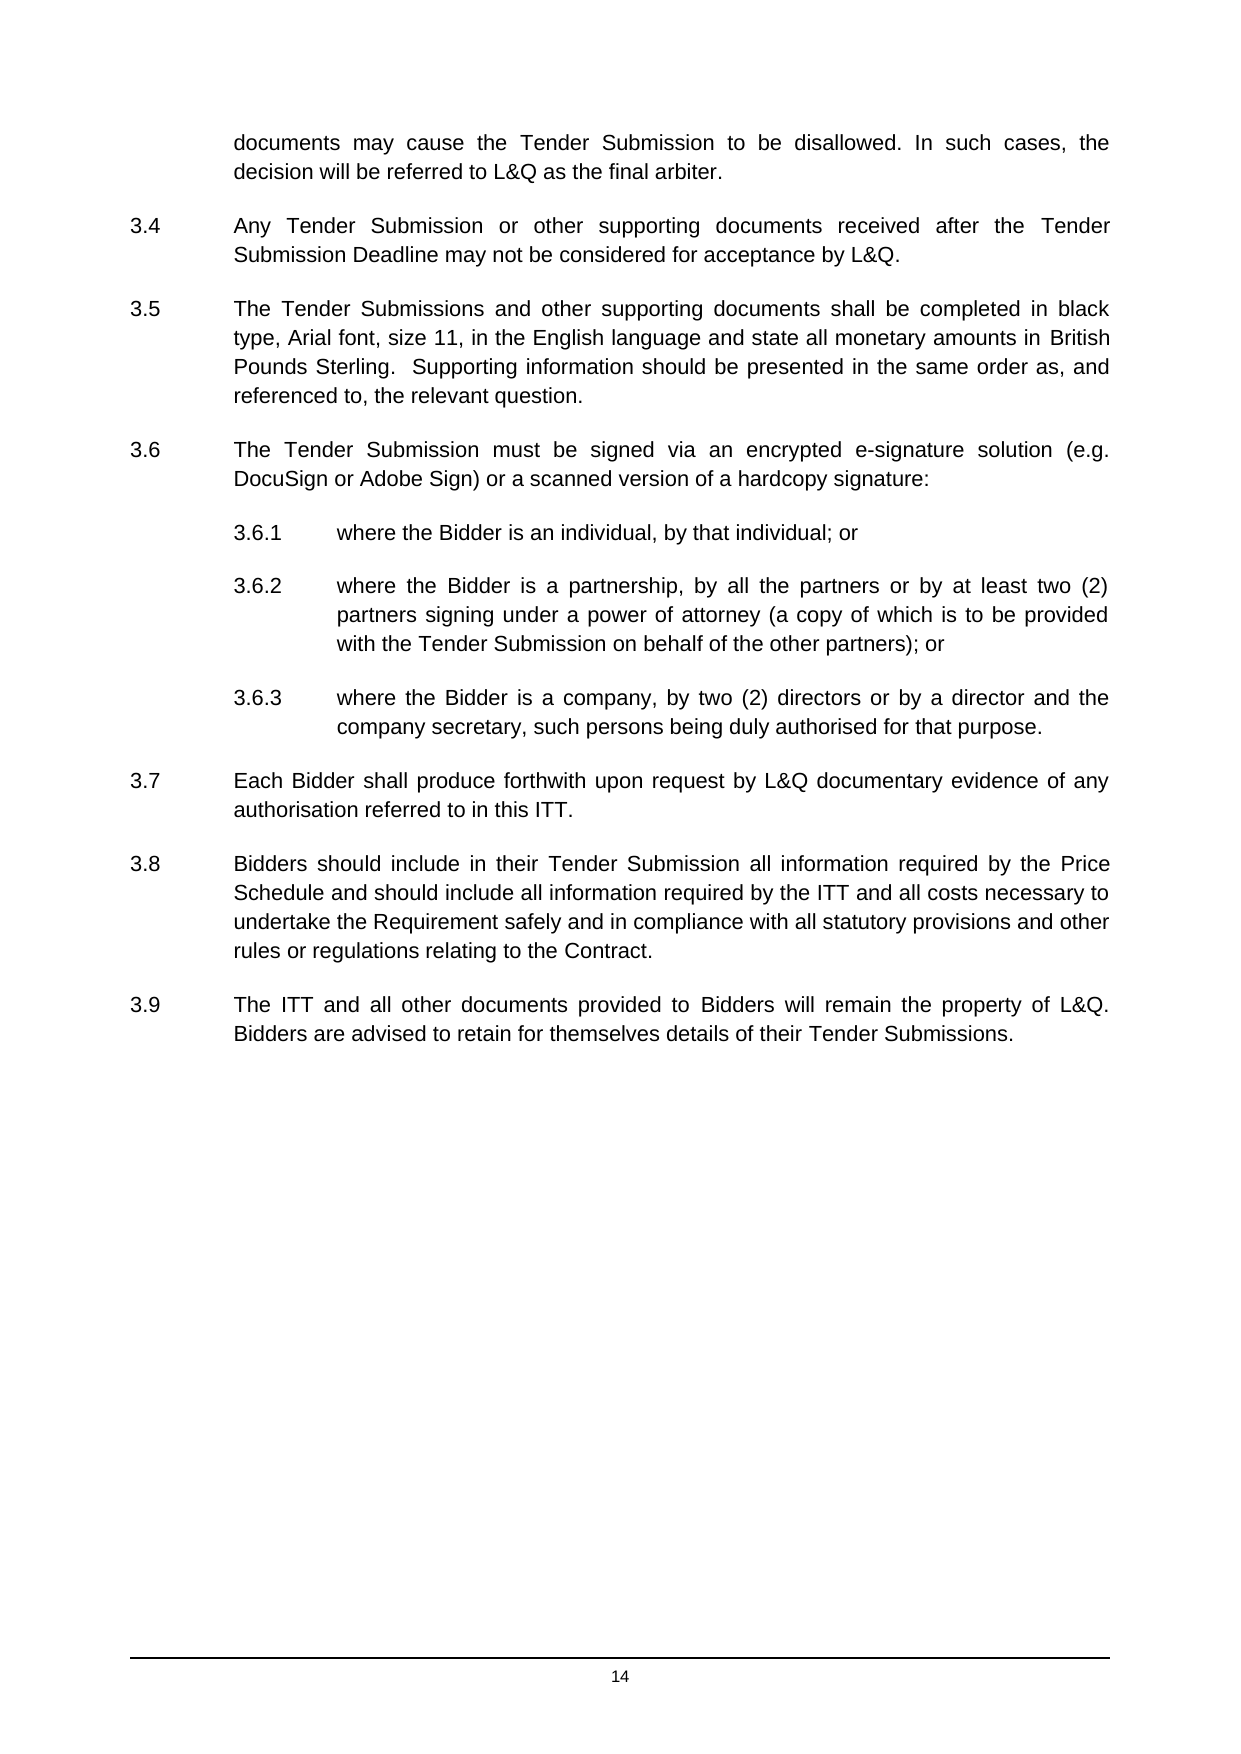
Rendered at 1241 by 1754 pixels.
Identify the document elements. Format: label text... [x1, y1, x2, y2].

text The Tender Submissions and other supporting documents shall be completed in black type, Arial font, size 11, in the English language and state all monetary amounts in British Pounds Sterling. Supporting information should be presented in the same order as, and referenced to, the relevant question. [130, 296, 1110, 408]
text where the Bidder is a partnership, by all the partners or by at least two (2) partners signing under a power of attorney (a copy of which is to be provided with the Tender Submission on behalf of the other partners); or [233, 573, 1110, 657]
text Any Tender Submission or other supporting documents received after the Tender Submission Deadline may not be considered for acceptance by L&Q. [130, 213, 1110, 267]
text Bidders should include in their Tender Submission all information required by the Price Schedule and should include all information required by the ITT and all costs necessary to undertake the Requirement safely and in compliance with all statutory provisions and other rules or regulations relating to the Contract. [130, 851, 1110, 963]
text where the Bidder is a company, by two (2) directors or by a director and the company secretary, such persons being duly authorised for that purpose. [233, 685, 1110, 739]
text Each Bidder shall produce forthwith upon request by L&Q documentary evidence of any authorisation referred to in this ITT. [130, 768, 1110, 822]
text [130, 130, 1110, 184]
text The Tender Submission must be signed via an encrypted e-signature solution (e.g. DocuSign or Adobe Sign) or a scanned version of a hardcopy signature: [130, 437, 1110, 491]
text where the Bidder is an individual, by that individual; or [233, 519, 1110, 545]
text The ITT and all other documents provided to Bidders will remain the property of L&Q. Bidders are advised to retain for themselves details of their Tender Submissions. [130, 992, 1110, 1046]
